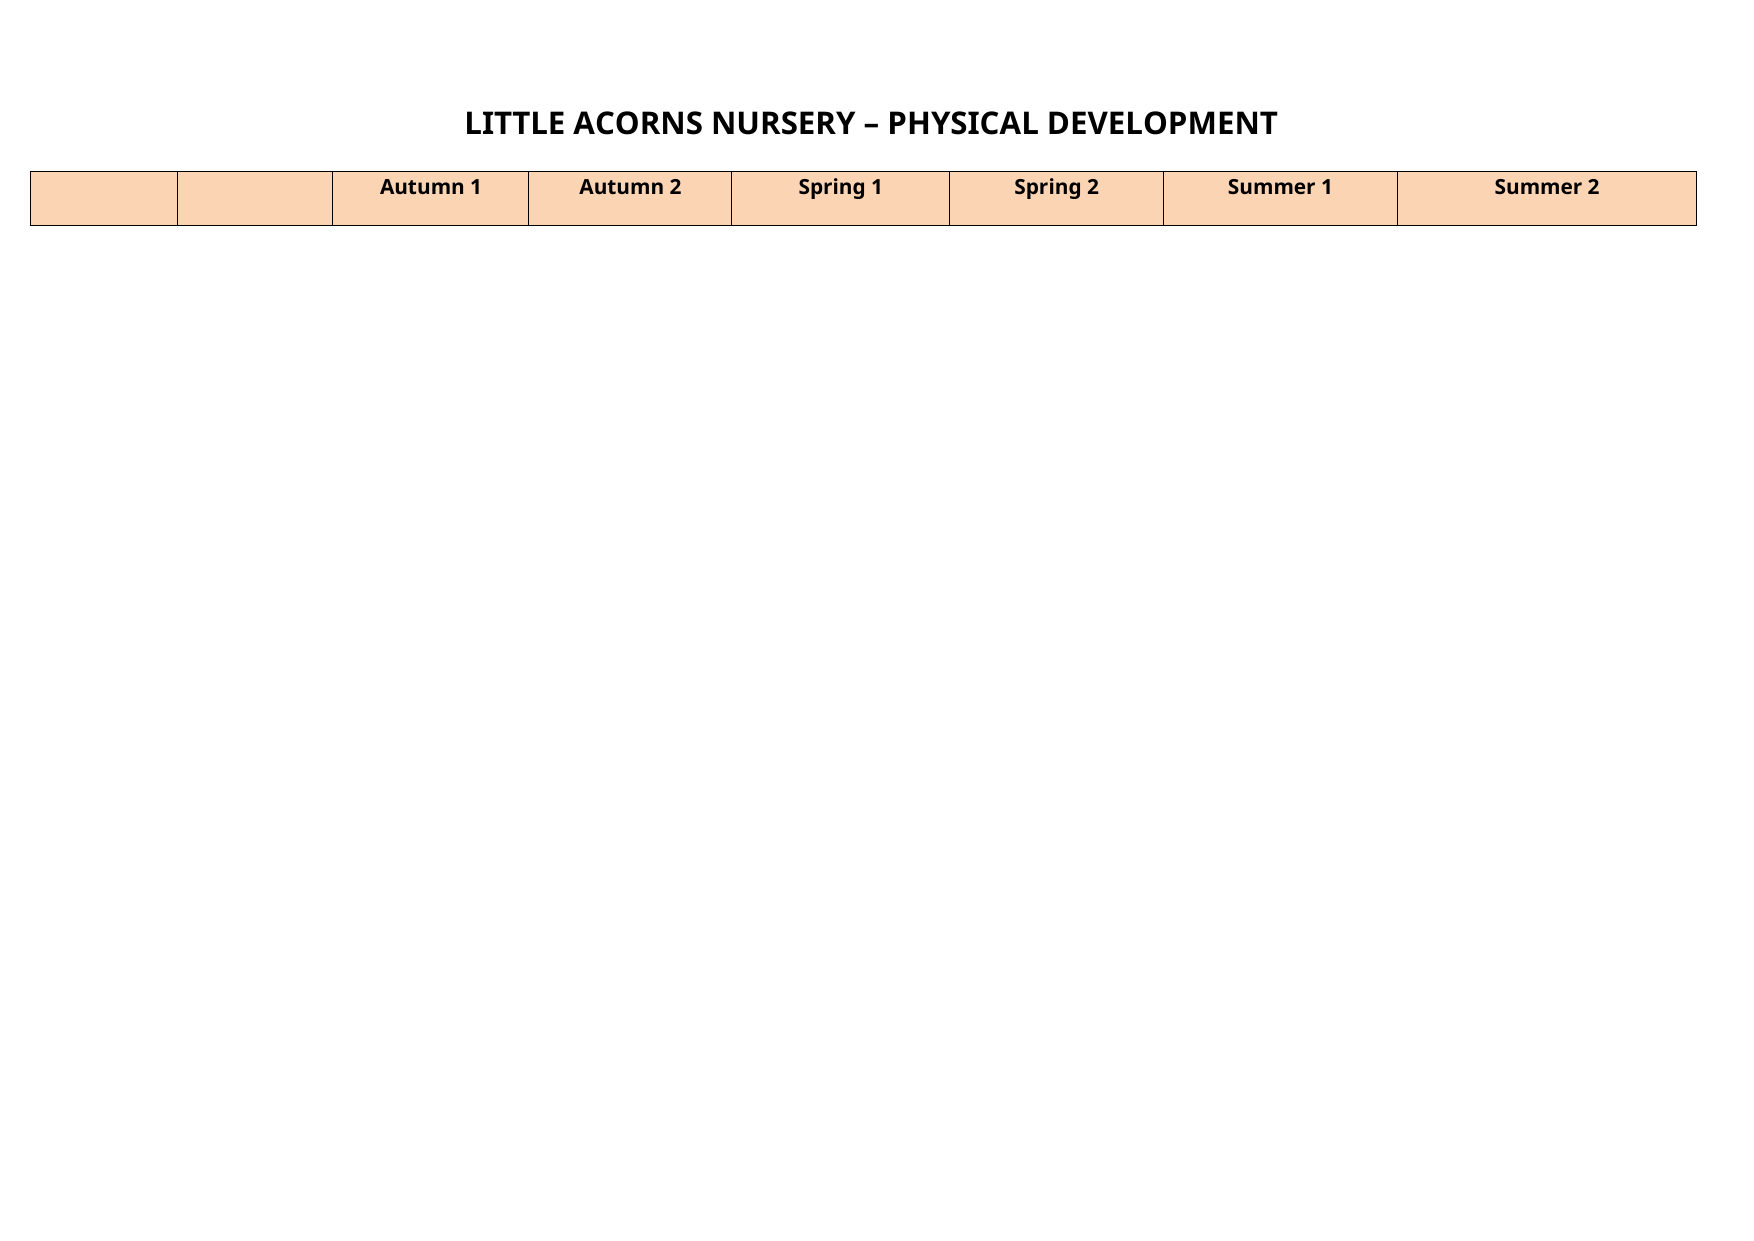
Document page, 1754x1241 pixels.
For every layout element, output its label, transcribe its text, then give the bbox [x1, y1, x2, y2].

table_header Autumn 1 [333, 172, 528, 225]
table_header Autumn 2 [529, 172, 731, 225]
table_header [178, 172, 332, 225]
text LITTLE ACORNS NURSERY – PHYSICAL DEVELOPMENT [29, 101, 1713, 143]
table_header Spring 2 [950, 172, 1163, 225]
table_header [31, 172, 177, 225]
table_header Spring 1 [732, 172, 949, 225]
table_header Summer 2 [1398, 172, 1696, 225]
table_header Summer 1 [1164, 172, 1397, 225]
